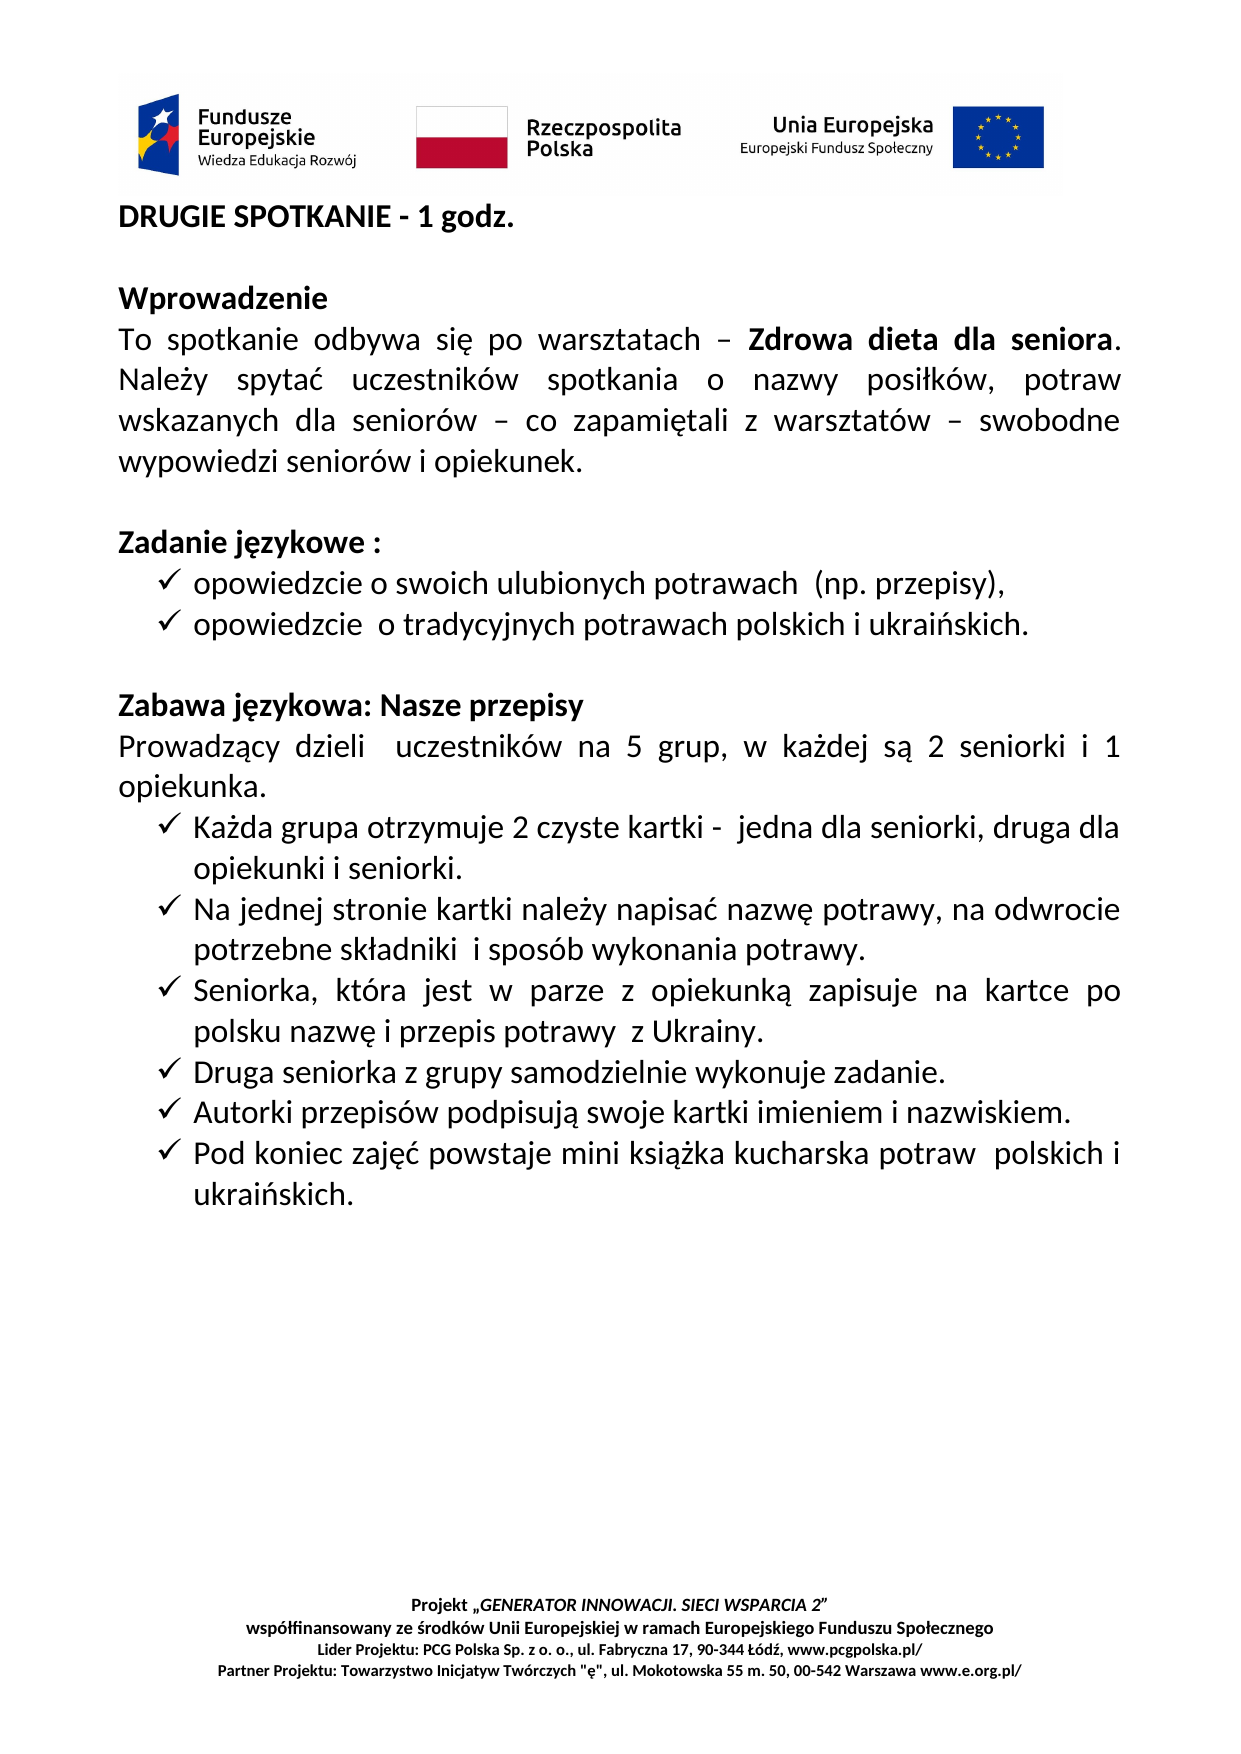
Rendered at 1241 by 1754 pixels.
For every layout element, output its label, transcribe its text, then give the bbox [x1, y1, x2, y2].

list opowiedzcie o swoich ulubionych potrawach (np. przepisy), [156, 562, 1122, 603]
list Każda grupa otrzymuje 2 czyste kartki - jedna dla seniorki, druga dla opiekunki i seniorki. [156, 806, 1122, 888]
list Seniorka, która jest w parze z opiekunką zapisuje na kartce po polsku nazwę i przepis potrawy z Ukrainy. [156, 969, 1122, 1051]
text DRUGIE SPOTKANIE - 1 godz. [118, 195, 1122, 236]
text Prowadzący dzieli uczestników na 5 grup, w każdej są 2 seniorki i 1 opiekunka. [118, 725, 1122, 806]
text Wprowadzenie [118, 277, 1122, 317]
list Na jednej stronie kartki należy napisać nazwę potrawy, na odwrocie potrzebne składniki i sposób wykonania potrawy. [156, 888, 1122, 969]
text Zabawa językowa: Nasze przepisy [118, 684, 1122, 725]
list Druga seniorka z grupy samodzielnie wykonuje zadanie. [156, 1051, 1122, 1091]
list Pod koniec zajęć powstaje mini książka kucharska potraw polskich i ukraińskich. [156, 1132, 1122, 1213]
list Autorki przepisów podpisują swoje kartki imieniem i nazwiskiem. [156, 1091, 1122, 1132]
picture [118, 73, 1064, 196]
text To spotkanie odbywa się po warsztatach – Zdrowa dieta dla seniora. Należy spytać uczestników spotkania o nazwy posiłków, potraw wskazanych dla seniorów – co zapamiętali z warsztatów – swobodne wypowiedzi seniorów i opiekunek. [118, 317, 1122, 480]
list opowiedzcie o tradycyjnych potrawach polskich i ukraińskich. [156, 603, 1122, 643]
text Zadanie językowe : [118, 521, 1122, 562]
